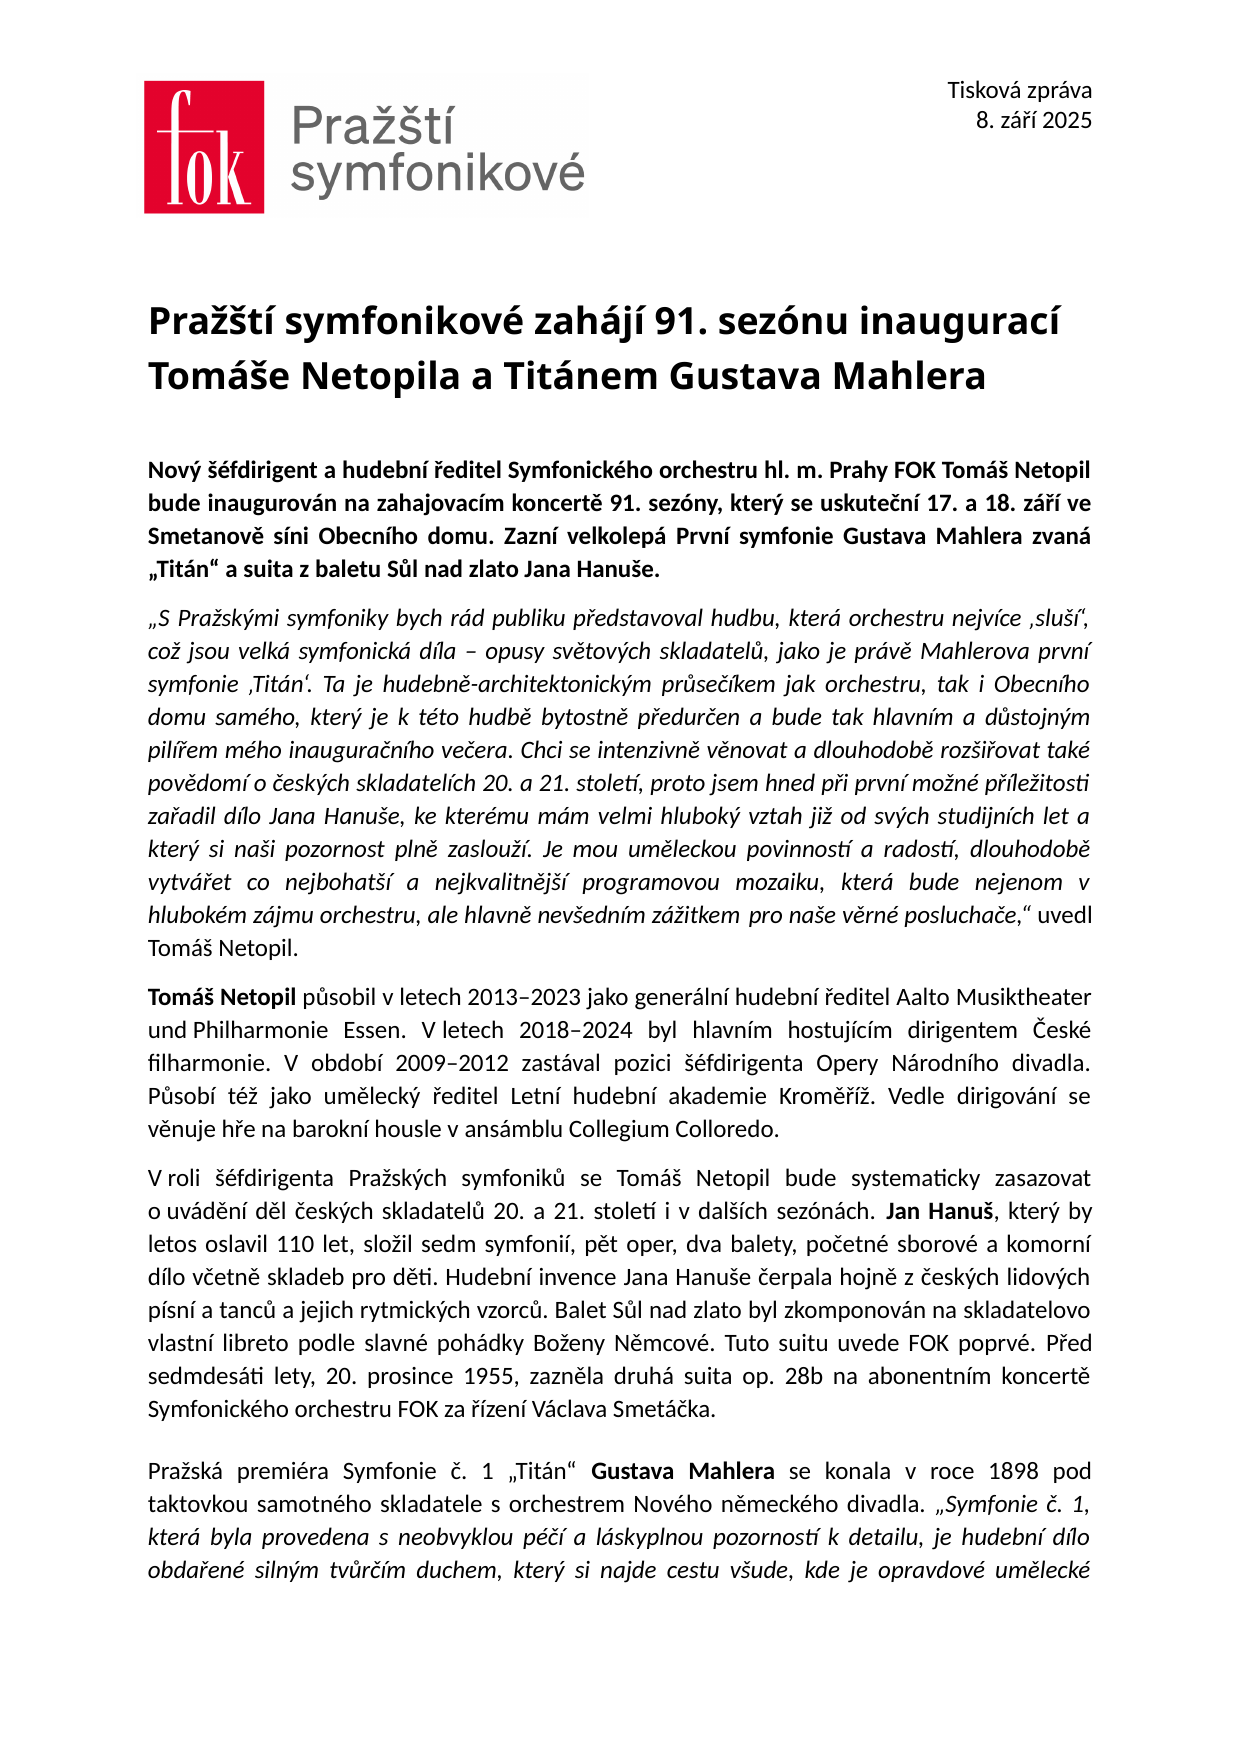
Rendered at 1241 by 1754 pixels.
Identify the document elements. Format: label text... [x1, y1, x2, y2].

picture [136, 73, 589, 218]
text „S Pražskými symfoniky bych rád publiku představoval hudbu, která orchestru nejvíce ‚sluší‘, což jsou velká symfonická díla – opusy světových skladatelů, jako je právě Mahlerova první symfonie ‚Titán‘. Ta je hudebně-architektonickým průsečíkem jak orchestru, tak i Obecního domu samého, který je k této hudbě bytostně předurčen a bude tak hlavním a důstojným pilířem mého inauguračního večera. Chci se intenzivně věnovat a dlouhodobě rozšiřovat také povědomí o českých skladatelích 20. a 21. století, proto jsem hned při první možné příležitosti zařadil dílo Jana Hanuše, ke kterému mám velmi hluboký vztah již od svých studijních let a který si naši pozornost plně zaslouží. Je mou uměleckou povinností a radostí, dlouhodobě vytvářet co nejbohatší a nejkvalitnější programovou mozaiku, která bude nejenom v hlubokém zájmu orchestru, ale hlavně nevšedním zážitkem pro naše věrné posluchače,“ uvedl Tomáš Netopil. [148, 602, 1093, 962]
subtitle Pražští symfonikové zahájí 91. sezónu inaugurací Tomáše Netopila a Titánem Gustava Mahlera [148, 294, 1093, 401]
text Nový šéfdirigent a hudební ředitel Symfonického orchestru hl. m. Prahy FOK Tomáš Netopil bude inaugurován na zahajovacím koncertě 91. sezóny, který se uskuteční 17. a 18. září ve Smetanově síni Obecního domu. Zazní velkolepá První symfonie Gustava Mahlera zvaná „Titán“ a suita z baletu Sůl nad zlato Jana Hanuše. [148, 454, 1093, 583]
text Tomáš Netopil působil v letech 2013–2023 jako generální hudební ředitel Aalto Musiktheater und Philharmonie Essen. V letech 2018–2024 byl hlavním hostujícím dirigentem České filharmonie. V období 2009–2012 zastával pozici šéfdirigenta Opery Národního divadla. Působí též jako umělecký ředitel Letní hudební akademie Kroměříž. Vedle dirigování se věnuje hře na barokní housle v ansámblu Collegium Colloredo. [148, 981, 1093, 1143]
text V roli šéfdirigenta Pražských symfoniků se Tomáš Netopil bude systematicky zasazovat o uvádění děl českých skladatelů 20. a 21. století i v dalších sezónách. Jan Hanuš, který by letos oslavil 110 let, složil sedm symfonií, pět oper, dva balety, početné sborové a komorní dílo včetně skladeb pro děti. Hudební invence Jana Hanuše čerpala hojně z českých lidových písní a tanců a jejich rytmických vzorců. Balet Sůl nad zlato byl zkomponován na skladatelovo vlastní libreto podle slavné pohádky Boženy Němcové. Tuto suitu uvede FOK poprvé. Před sedmdesáti lety, 20. prosince 1955, zazněla druhá suita op. 28b na abonentním koncertě Symfonického orchestru FOK za řízení Václava Smetáčka. [148, 1162, 1093, 1423]
